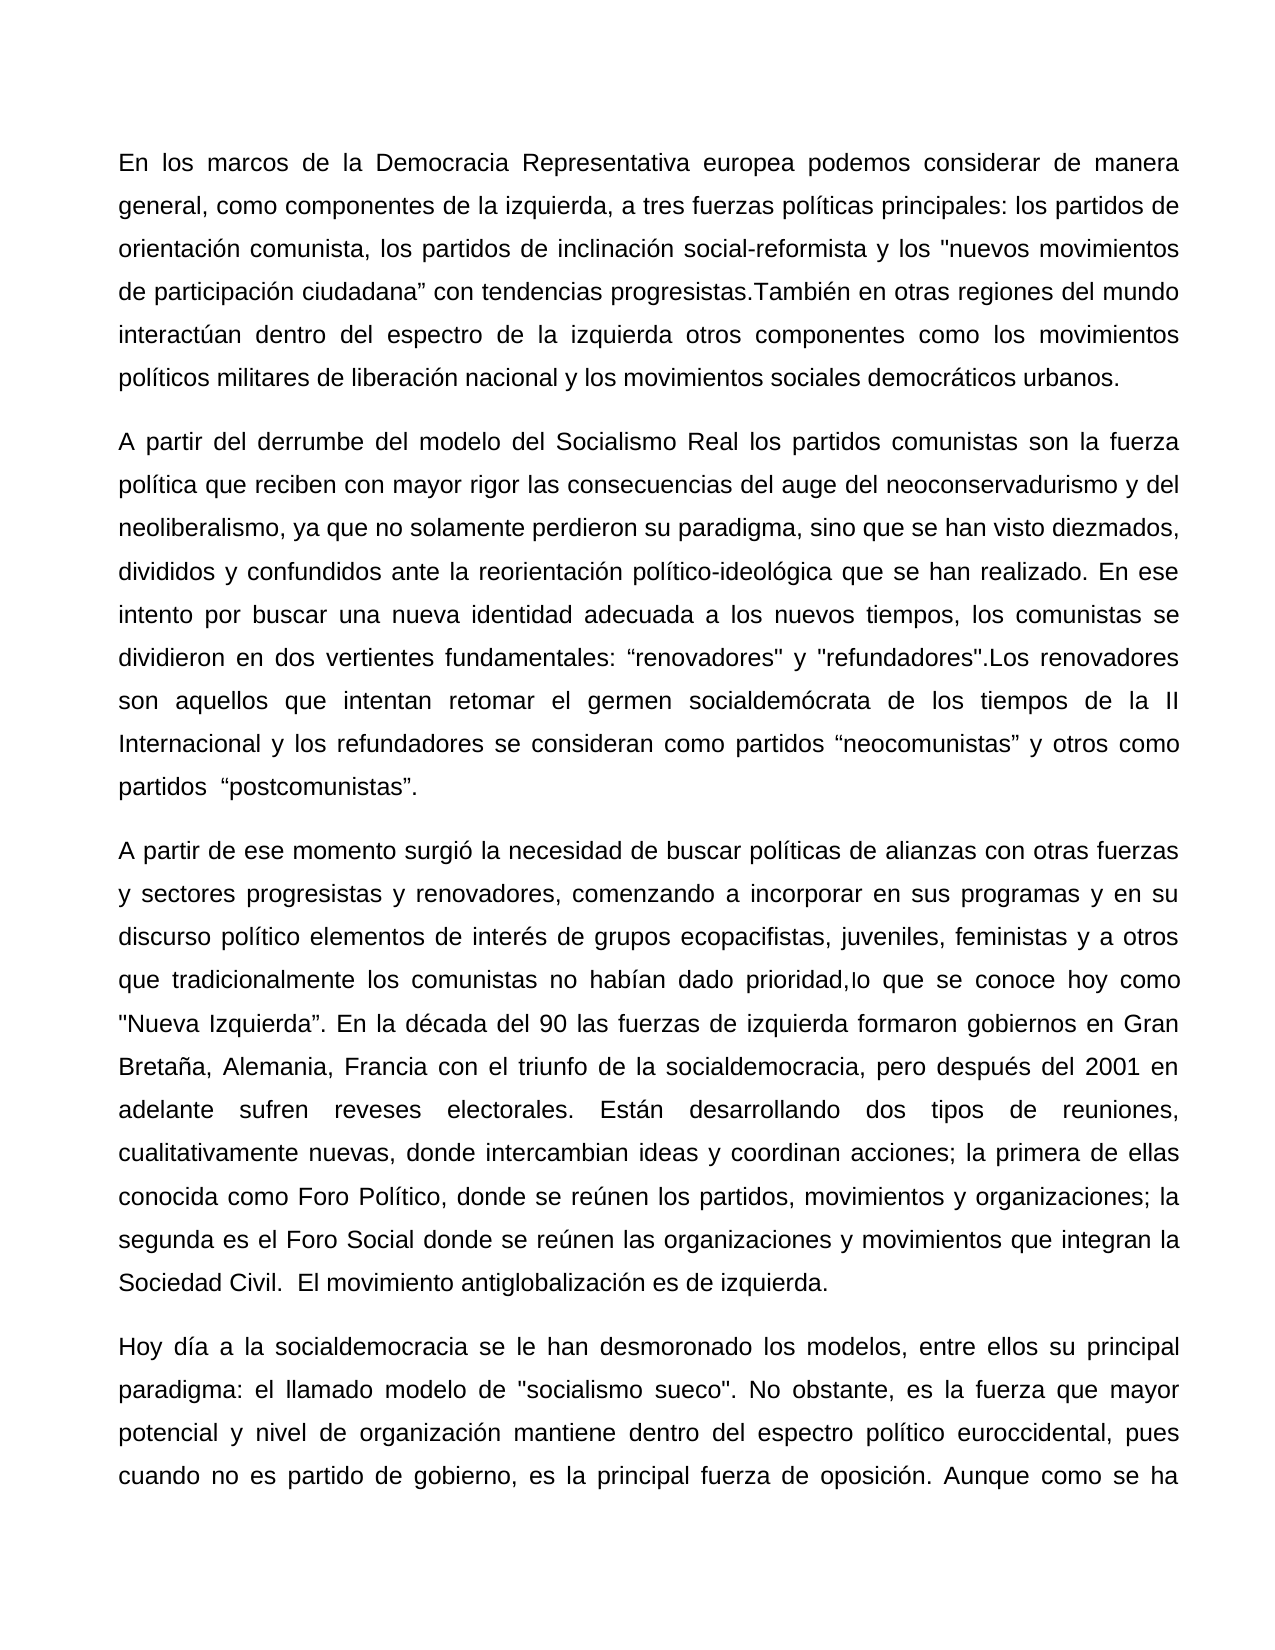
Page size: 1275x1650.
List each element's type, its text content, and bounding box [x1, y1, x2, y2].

text En los marcos de la Democracia Representativa europea podemos considerar de manera general, como componentes de la izquierda, a tres fuerzas políticas principales: los partidos de orientación comunista, los partidos de inclinación social-reformista y los "nuevos movimientos de participación ciudadana” con tendencias progresistas.También en otras regiones del mundo interactúan dentro del espectro de la izquierda otros componentes como los movimientos políticos militares de liberación nacional y los movimientos sociales democráticos urbanos. [118, 148, 1181, 392]
text A partir del derrumbe del modelo del Socialismo Real los partidos comunistas son la fuerza política que reciben con mayor rigor las consecuencias del auge del neoconservadurismo y del neoliberalismo, ya que no solamente perdieron su paradigma, sino que se han visto diezmados, divididos y confundidos ante la reorientación político-ideológica que se han realizado. En ese intento por buscar una nueva identidad adecuada a los nuevos tiempos, los comunistas se dividieron en dos vertientes fundamentales: “renovadores" y "refundadores".Los renovadores son aquellos que intentan retomar el germen socialdemócrata de los tiempos de la II Internacional y los refundadores se consideran como partidos “neocomunistas” y otros como partidos “postcomunistas”. [118, 427, 1181, 801]
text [118, 1332, 1181, 1490]
text A partir de ese momento surgió la necesidad de buscar políticas de alianzas con otras fuerzas y sectores progresistas y renovadores, comenzando a incorporar en sus programas y en su discurso político elementos de interés de grupos ecopacifistas, juveniles, feministas y a otros que tradicionalmente los comunistas no habían dado prioridad,lo que se conoce hoy como "Nueva Izquierda”. En la década del 90 las fuerzas de izquierda formaron gobiernos en Gran Bretaña, Alemania, Francia con el triunfo de la socialdemocracia, pero después del 2001 en adelante sufren reveses electorales. Están desarrollando dos tipos de reuniones, cualitativamente nuevas, donde intercambian ideas y coordinan acciones; la primera de ellas conocida como Foro Político, donde se reúnen los partidos, movimientos y organizaciones; la segunda es el Foro Social donde se reúnen las organizaciones y movimientos que integran la Sociedad Civil. El movimiento antiglobalización es de izquierda. [118, 836, 1181, 1297]
